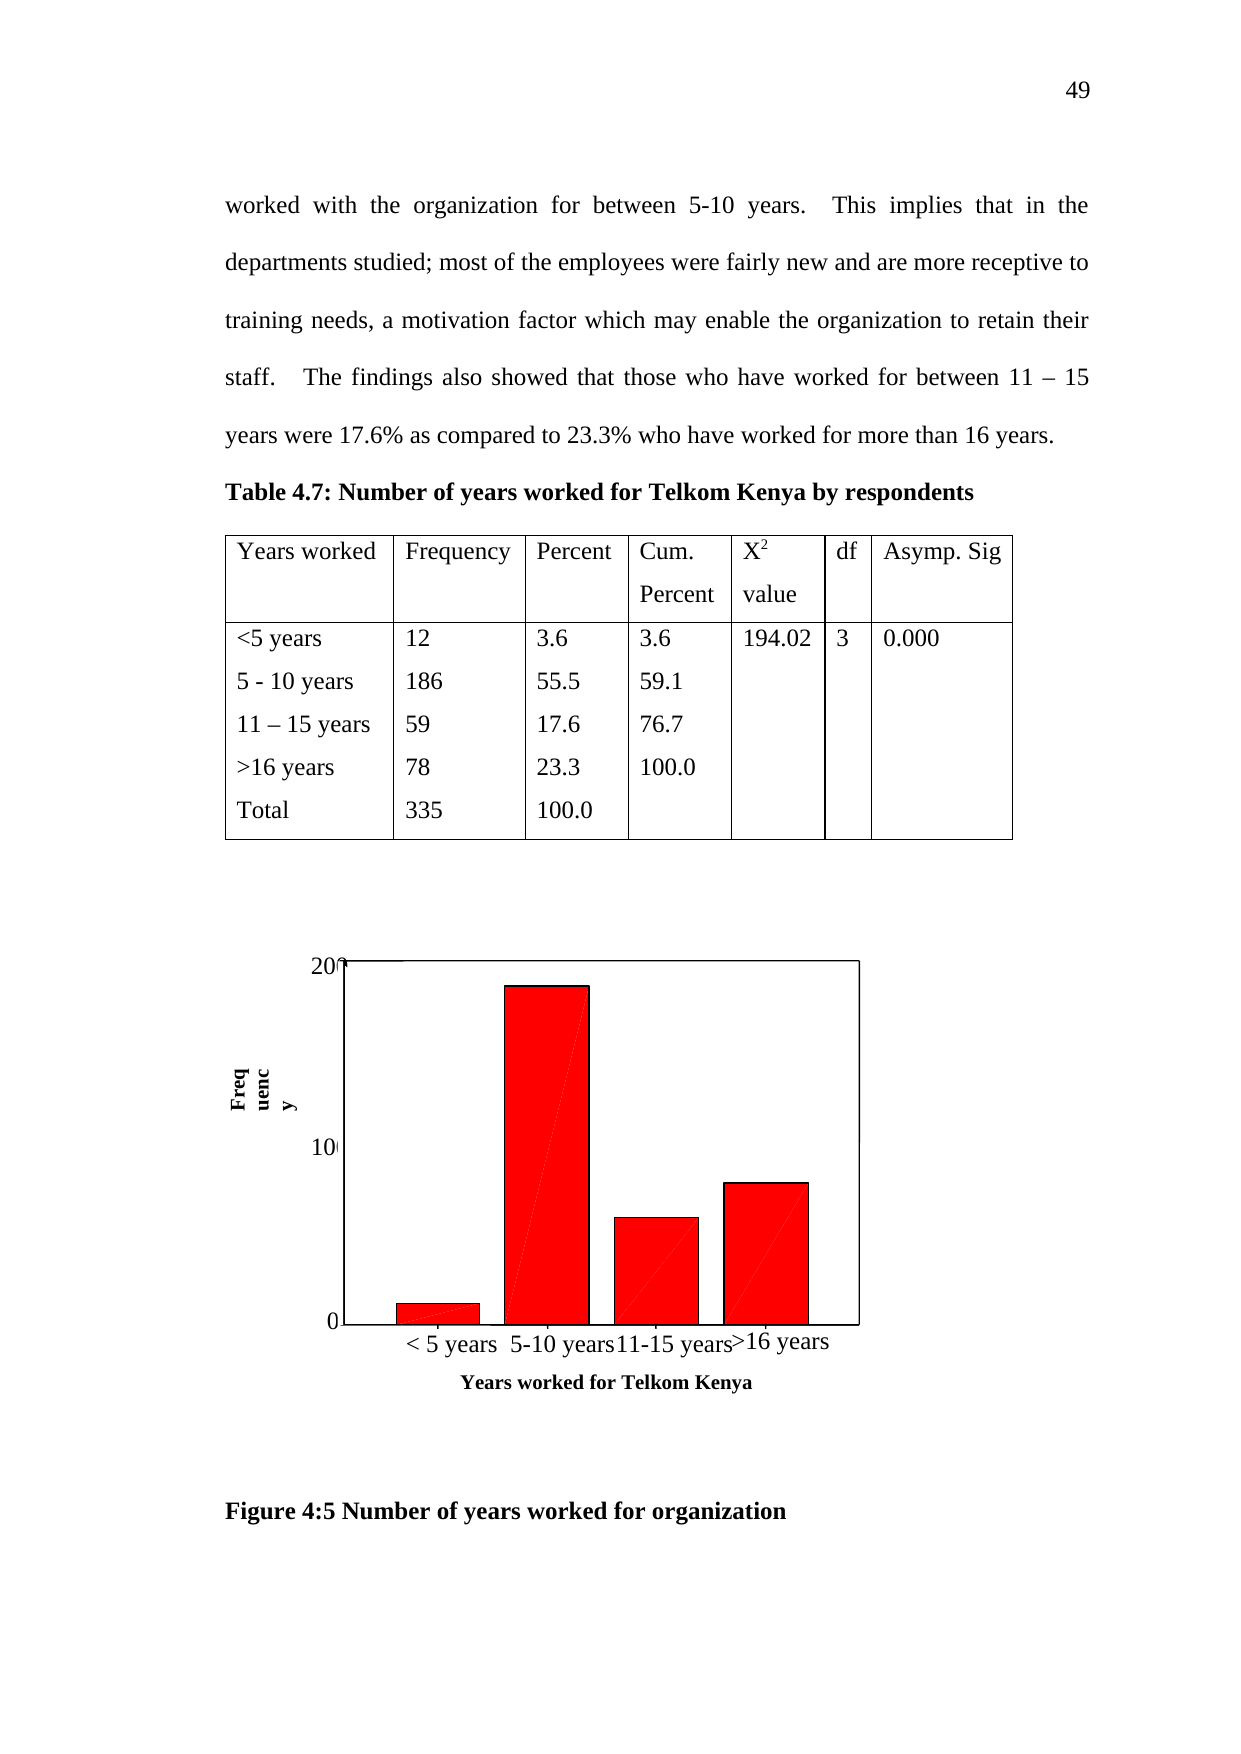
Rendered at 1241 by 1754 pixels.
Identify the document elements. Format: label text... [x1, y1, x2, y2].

table_cell 3.6 59.1 76.7 100.0 [629, 623, 731, 839]
table_header Frequency [394, 536, 525, 622]
subtitle Figure 4:5 Number of years worked for organization [225, 1496, 1090, 1525]
table_header df [826, 536, 871, 622]
table_cell 194.02 [732, 623, 824, 839]
subtitle Table 4.7: Number of years worked for Telkom Kenya by respondents [225, 477, 1090, 506]
table_header Years worked [226, 536, 393, 622]
table_cell 12 186 59 78 335 [394, 623, 525, 839]
table_cell 3.6 55.5 17.6 23.3 100.0 [526, 623, 628, 839]
table_cell <5 years 5 - 10 years 11 – 15 years >16 years Total [226, 623, 393, 839]
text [225, 190, 1090, 449]
table_header Asymp. Sig [872, 536, 1012, 622]
table_cell 0.000 [872, 623, 1012, 839]
table_cell 3 [826, 623, 871, 839]
table_header X2 value [732, 536, 824, 622]
table_header Percent [526, 536, 628, 622]
table_header Cum. Percent [629, 536, 731, 622]
